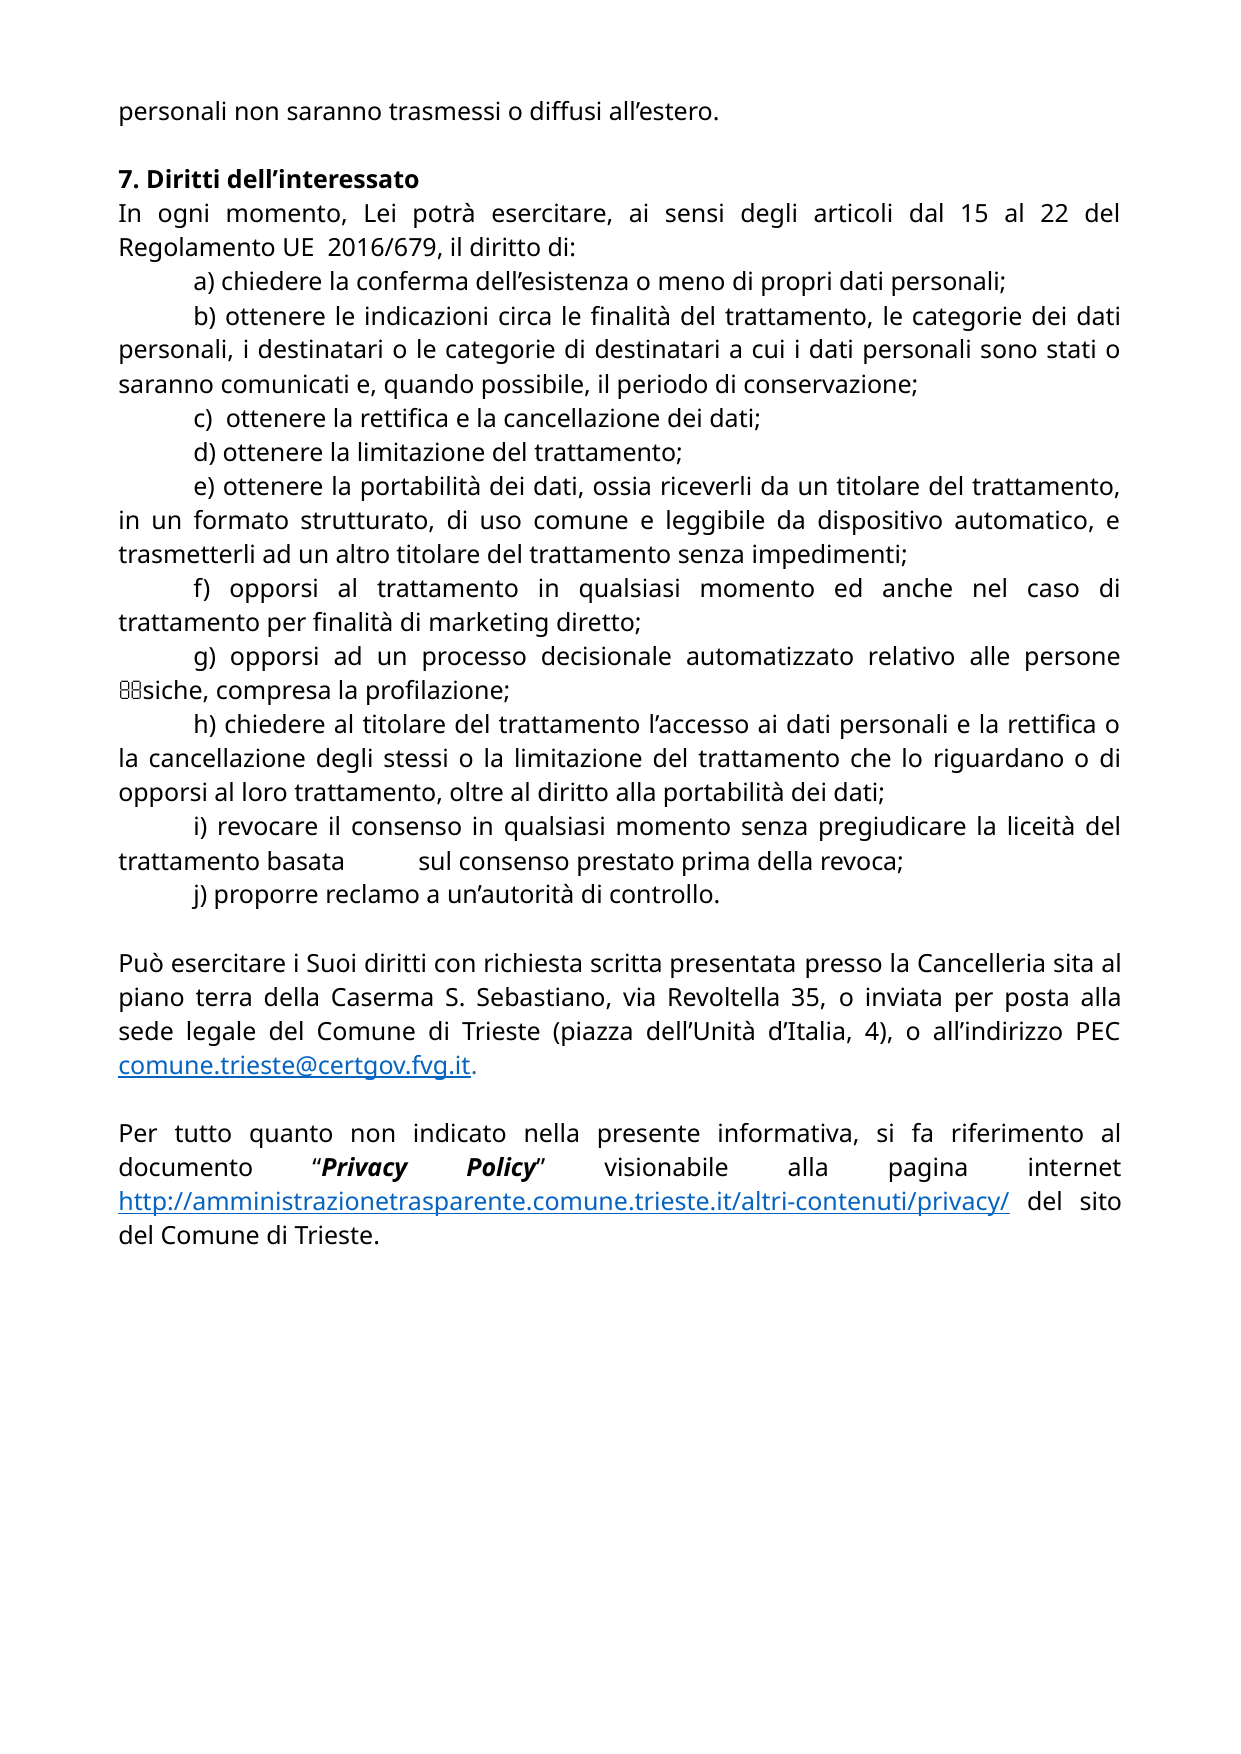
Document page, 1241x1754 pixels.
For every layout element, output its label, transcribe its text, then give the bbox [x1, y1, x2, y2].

text i) revocare il consenso in qualsiasi momento senza pregiudicare la liceità del trattamento basata sul consenso prestato prima della revoca; [118, 809, 1122, 877]
text e) ottenere la portabilità dei dati, ossia riceverli da un titolare del trattamento, in un formato strutturato, di uso comune e leggibile da dispositivo automatico, e trasmetterli ad un altro titolare del trattamento senza impedimenti; [118, 468, 1122, 571]
text d) ottenere la limitazione del trattamento; [118, 434, 1122, 468]
text Per tutto quanto non indicato nella presente informativa, si fa riferimento al documento “Privacy Policy” visionabile alla pagina internet http://amministrazionetrasparente.comune.trieste.it/altri-contenuti/privacy/ del sito del Comune di Trieste. [118, 1116, 1122, 1252]
text f) opporsi al trattamento in qualsiasi momento ed anche nel caso di trattamento per finalità di marketing diretto; [118, 571, 1122, 639]
text b) ottenere le indicazioni circa le finalità del trattamento, le categorie dei dati personali, i destinatari o le categorie di destinatari a cui i dati personali sono stati o saranno comunicati e, quando possibile, il periodo di conservazione; [118, 298, 1122, 400]
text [118, 94, 1122, 128]
text g) opporsi ad un processo decisionale automatizzato relativo alle persone siche, compresa la profilazione; [118, 639, 1122, 707]
text c) ottenere la rettifica e la cancellazione dei dati; [118, 400, 1122, 434]
text Può esercitare i Suoi diritti con richiesta scritta presentata presso la Cancelleria sita al piano terra della Caserma S. Sebastiano, via Revoltella 35, o inviata per posta alla sede legale del Comune di Trieste (piazza dell’Unità d’Italia, 4), o all’indirizzo PEC comune.trieste@certgov.fvg.it. [118, 945, 1122, 1082]
text a) chiedere la conferma dell’esistenza o meno di propri dati personali; [118, 264, 1122, 298]
text In ogni momento, Lei potrà esercitare, ai sensi degli articoli dal 15 al 22 del Regolamento UE 2016/679, il diritto di: [118, 196, 1122, 264]
text j) proporre reclamo a un’autorità di controllo. [118, 877, 1122, 911]
text h) chiedere al titolare del trattamento l’accesso ai dati personali e la rettifica o la cancellazione degli stessi o la limitazione del trattamento che lo riguardano o di opporsi al loro trattamento, oltre al diritto alla portabilità dei dati; [118, 707, 1122, 809]
text 7. Diritti dell’interessato [118, 162, 1122, 196]
